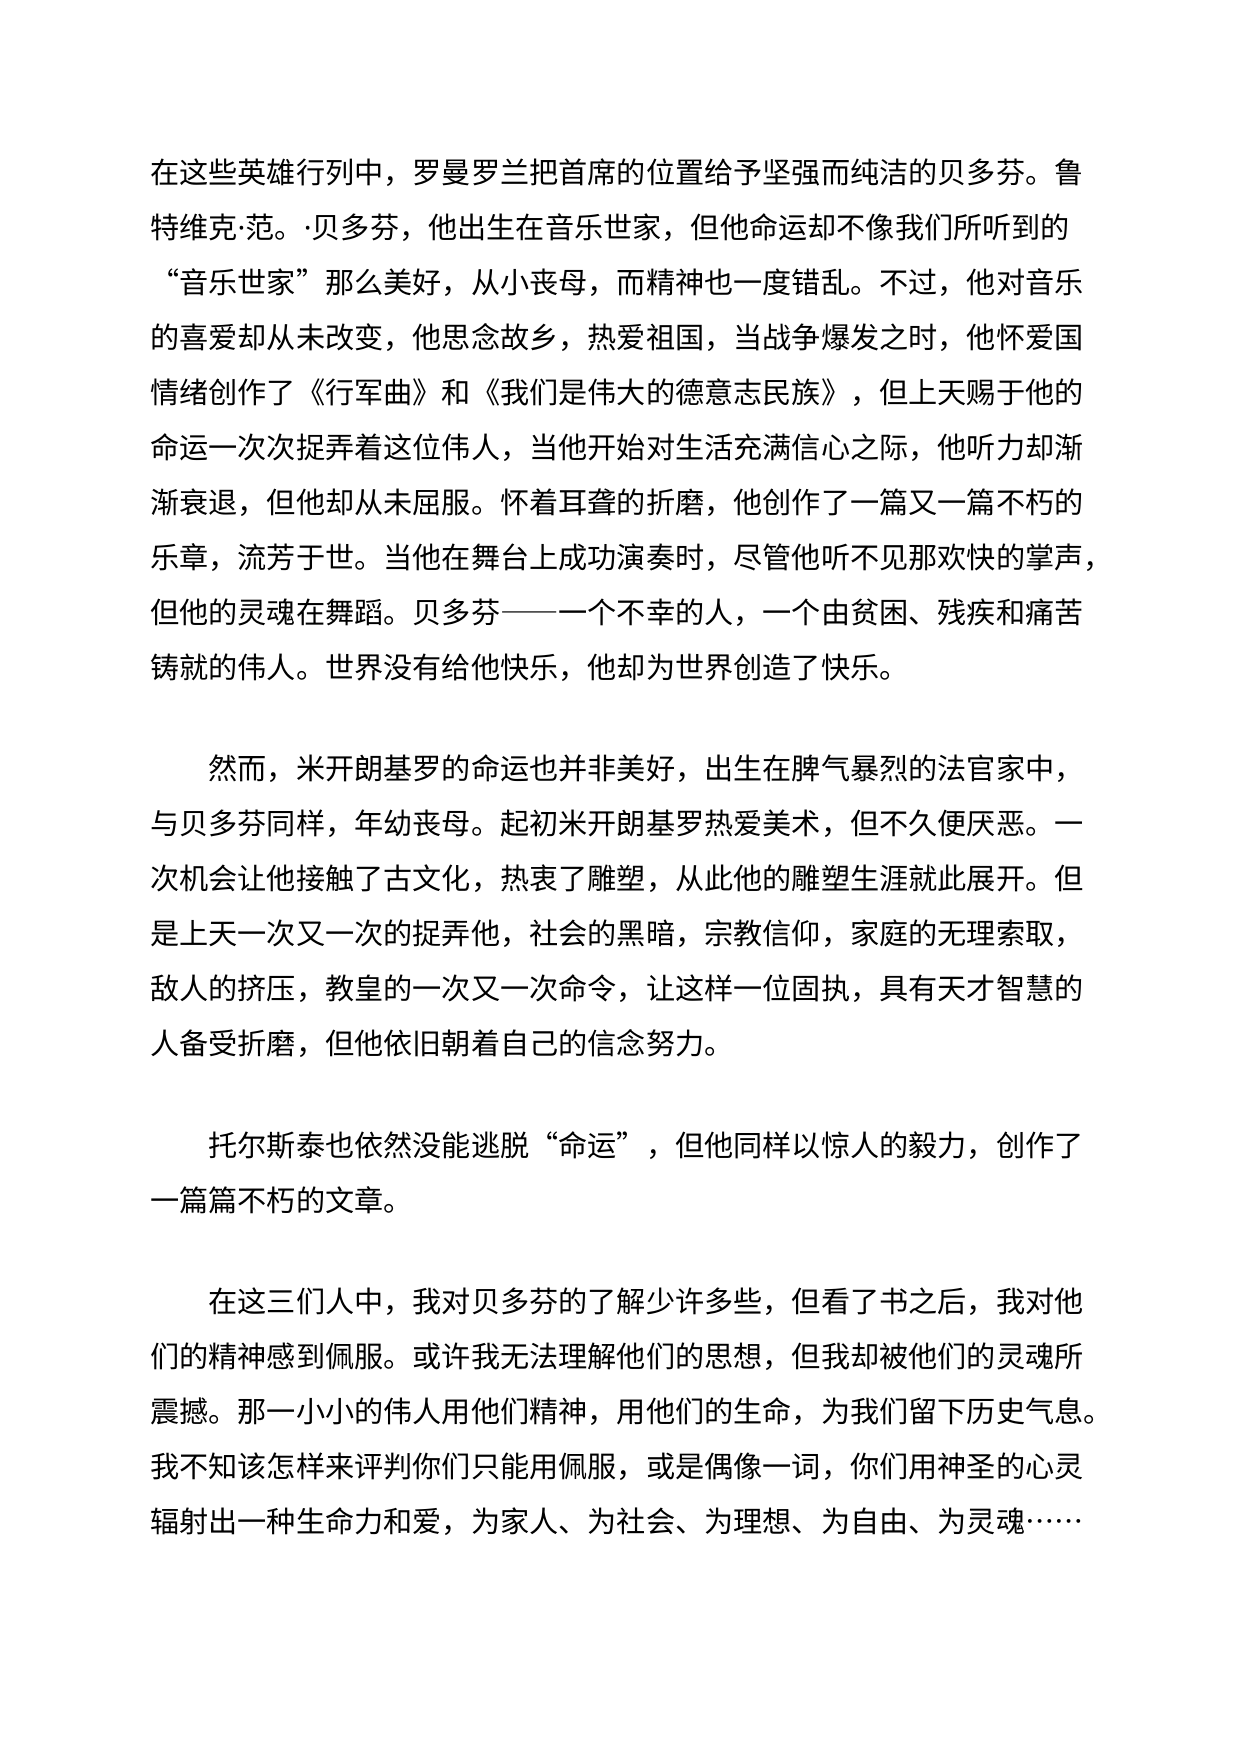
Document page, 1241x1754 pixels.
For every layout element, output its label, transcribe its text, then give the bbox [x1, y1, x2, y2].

text 然而，米开朗基罗的命运也并非美好，出生在脾气暴烈的法官家中，与贝多芬同样，年幼丧母。起初米开朗基罗热爱美术，但不久便厌恶。一次机会让他接触了古文化，热衷了雕塑，从此他的雕塑生涯就此展开。但是上天一次又一次的捉弄他，社会的黑暗，宗教信仰，家庭的无理索取，敌人的挤压，教皇的一次又一次命令，让这样一位固执，具有天才智慧的人备受折磨，但他依旧朝着自己的信念努力。 [150, 746, 1090, 1063]
text 托尔斯泰也依然没能逃脱“命运”，但他同样以惊人的毅力，创作了一篇篇不朽的文章。 [150, 1122, 1090, 1219]
text 在这三们人中，我对贝多芬的了解少许多些，但看了书之后，我对他们的精神感到佩服。或许我无法理解他们的思想，但我却被他们的灵魂所震撼。那一小小的伟人用他们精神，用他们的生命，为我们留下历史气息。我不知该怎样来评判你们只能用佩服，或是偶像一词，你们用神圣的心灵辐射出一种生命力和爱，为家人、为社会、为理想、为自由、为灵魂…… [150, 1279, 1090, 1541]
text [150, 150, 1090, 686]
